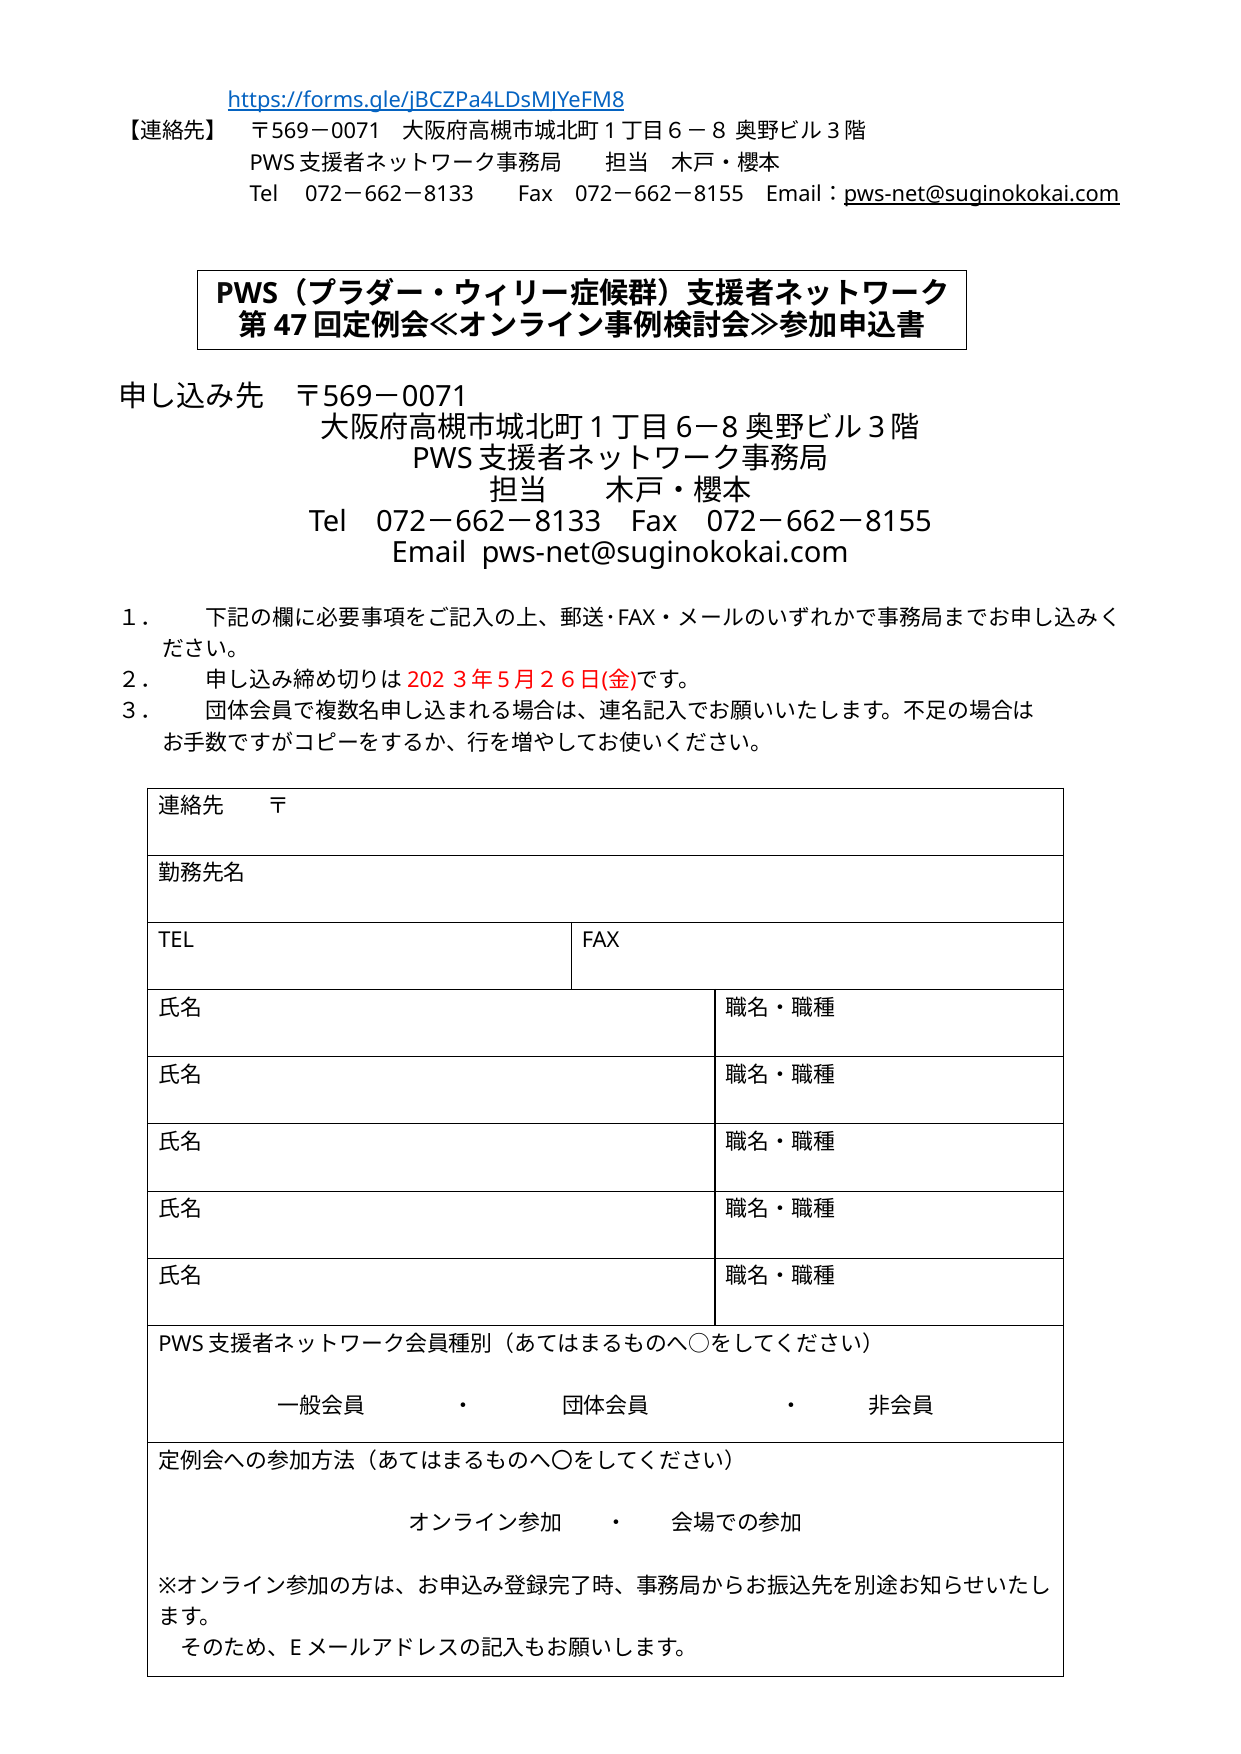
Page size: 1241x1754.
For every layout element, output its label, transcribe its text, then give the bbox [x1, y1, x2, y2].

table_cell 職名・職種 [716, 1192, 1063, 1258]
text Tel 072－662－8133 Fax 072－662－8155 Email：pws-net@suginokokai.com [118, 176, 1122, 208]
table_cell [148, 1443, 1063, 1676]
table_cell 職名・職種 [716, 990, 1063, 1056]
table_cell 氏名 [148, 1259, 714, 1325]
text https://forms.gle/jBCZPa4LDsMJYeFM8 [227, 83, 1122, 114]
table_header PWS（プラダー・ウィリー症候群）支援者ネットワーク 第47回定例会≪オンライン事例検討会≫参加申込書 [198, 271, 966, 349]
table_cell 氏名 [148, 1057, 714, 1123]
list 下記の欄に必要事項をご記入の上、郵送･FAX・メールのいずれかで事務局までお申し込みください。 [118, 600, 1122, 662]
text お手数ですがコピーをするか、行を増やしてお使いください。 [118, 725, 1122, 756]
table_cell 氏名 [148, 990, 714, 1056]
text 担当 木戸・櫻本 [118, 475, 1122, 506]
text PWS支援者ネットワーク事務局 [118, 444, 1122, 475]
table_cell TEL [148, 923, 571, 989]
table_cell 職名・職種 [716, 1057, 1063, 1123]
text 【連絡先】 〒569－0071 大阪府高槻市城北町1丁目６－８ 奥野ビル3階 [118, 114, 1122, 145]
text 申し込み先 〒569－0071 [118, 381, 1122, 412]
table_cell 職名・職種 [716, 1124, 1063, 1191]
table_header 連絡先 〒 [148, 789, 1063, 854]
table_cell 氏名 [148, 1124, 714, 1191]
text PWS支援者ネットワーク事務局 担当 木戸・櫻本 [118, 145, 1122, 176]
table_cell 職名・職種 [716, 1259, 1063, 1325]
table_cell PWS支援者ネットワーク会員種別（あてはまるものへ○をしてください） 一般会員 ・ 団体会員 ・ 非会員 [148, 1326, 1063, 1442]
list 申し込み締め切りは202３年5月２６日(金)です。 [118, 662, 1122, 694]
text Email pws-net@suginokokai.com [118, 537, 1122, 569]
text Tel 072－662－8133 Fax 072－662－8155 [118, 506, 1122, 537]
table_cell 氏名 [148, 1192, 714, 1258]
list 団体会員で複数名申し込まれる場合は、連名記入でお願いいたします。不足の場合は [118, 694, 1122, 725]
text 大阪府高槻市城北町1丁目6－8 奥野ビル3階 [118, 412, 1122, 444]
table_cell FAX [572, 923, 1063, 989]
table_cell 勤務先名 [148, 856, 1063, 922]
